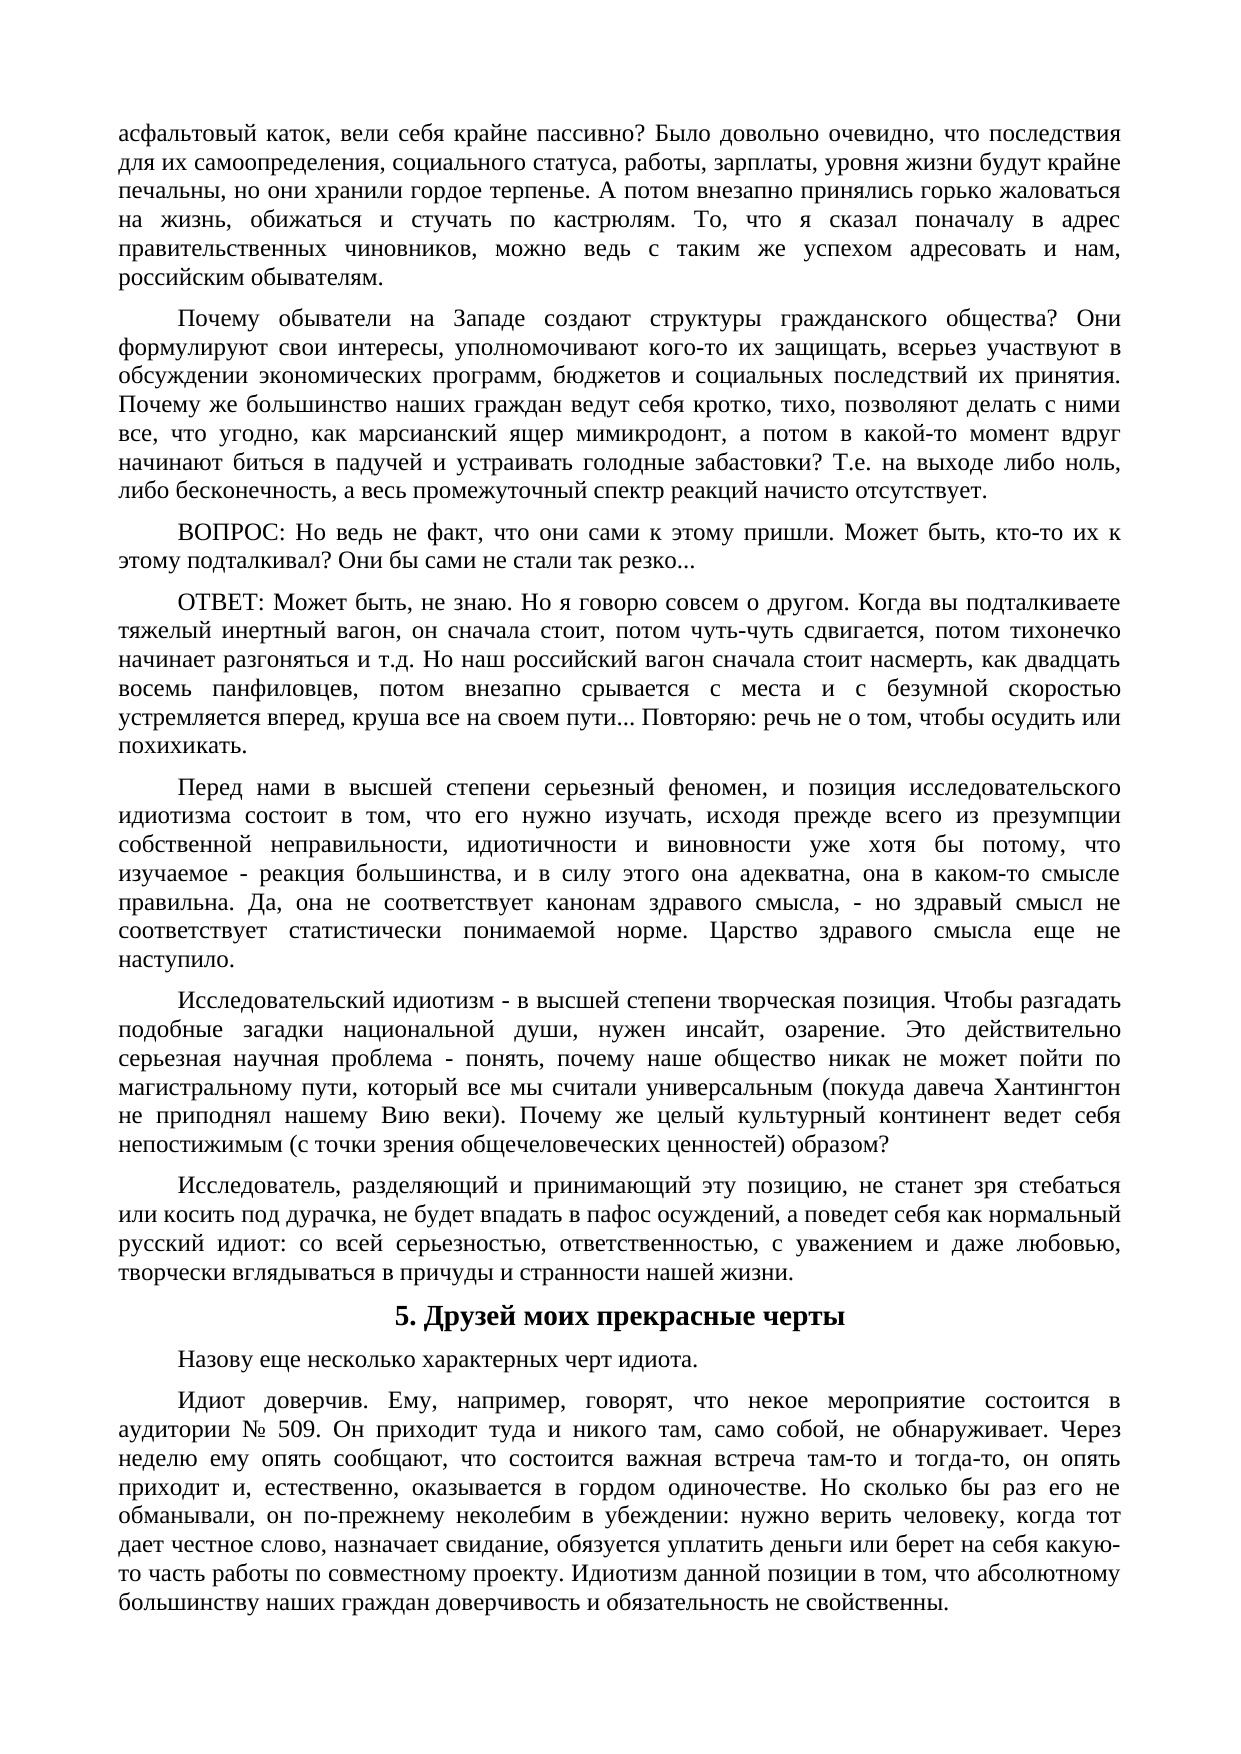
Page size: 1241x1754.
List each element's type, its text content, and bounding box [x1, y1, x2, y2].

text 5. Друзей моих прекрасные черты [118, 1298, 1122, 1332]
text Перед нами в высшей степени серьезный феномен, и позиция исследовательского идиотизма состоит в том, что его нужно изучать, исходя прежде всего из презумпции собственной неправильности, идиотичности и виновности уже хотя бы потому, что изучаемое - реакция большинства, и в силу этого она адекватна, она в каком-то смысле правильна. Да, она не соответствует канонам здравого смысла, - но здравый смысл не соответствует статистически понимаемой норме. Царство здравого смысла еще не наступило. [118, 772, 1122, 973]
text ОТВЕТ: Может быть, не знаю. Но я говорю совсем о другом. Когда вы подталкиваете тяжелый инертный вагон, он сначала стоит, потом чуть-чуть сдвигается, потом тихонечко начинает разгоняться и т.д. Но наш российский вагон сначала стоит насмерть, как двадцать восемь панфиловцев, потом внезапно срывается с места и с безумной скоростью устремляется вперед, круша все на своем пути... Повторяю: речь не о том, чтобы осудить или похихикать. [118, 587, 1122, 759]
text Исследователь, разделяющий и принимающий эту позицию, не станет зря стебаться или косить под дурачка, не будет впадать в пафос осуждений, а поведет себя как нормальный русский идиот: со всей серьезностью, ответственностью, с уважением и даже любовью, творчески вглядываться в причуды и странности нашей жизни. [118, 1171, 1122, 1286]
text Исследовательский идиотизм - в высшей степени творческая позиция. Чтобы разгадать подобные загадки национальной души, нужен инсайт, озарение. Это действительно серьезная научная проблема - понять, почему наше общество никак не может пойти по магистральному пути, который все мы считали универсальным (покуда давеча Хантингтон не приподнял нашему Вию веки). Почему же целый культурный континент ведет себя непостижимым (с точки зрения общечеловеческих ценностей) образом? [118, 986, 1122, 1158]
text ВОПРОС: Но ведь не факт, что они сами к этому пришли. Может быть, кто-то их к этому подталкивал? Они бы сами не стали так резко... [118, 517, 1122, 574]
text Идиот доверчив. Ему, например, говорят, что некое мероприятие состоится в аудитории № 509. Он приходит туда и никого там, само собой, не обнаруживает. Через неделю ему опять сообщают, что состоится важная встреча там-то и тогда-то, он опять приходит и, естественно, оказывается в гордом одиночестве. Но сколько бы раз его не обманывали, он по-прежнему неколебим в убеждении: нужно верить человеку, когда тот дает честное слово, назначает свидание, обязуется уплатить деньги или берет на себя какую-то часть работы по совместному проекту. Идиотизм данной позиции в том, что абсолютному большинству наших граждан доверчивость и обязательность не свойственны. [118, 1385, 1122, 1615]
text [118, 118, 1122, 291]
text Назову еще несколько характерных черт идиота. [118, 1344, 1122, 1373]
text Почему обыватели на Западе создают структуры гражданского общества? Они формулируют свои интересы, уполномочивают кого-то их защищать, всерьез участвуют в обсуждении экономических программ, бюджетов и социальных последствий их принятия. Почему же большинство наших граждан ведут себя кротко, тихо, позволяют делать с ними все, что угодно, как марсианский ящер мимикродонт, а потом в какой-то момент вдруг начинают биться в падучей и устраивать голодные забастовки? Т.е. на выходе либо ноль, либо бесконечность, а весь промежуточный спектр реакций начисто отсутствует. [118, 303, 1122, 504]
